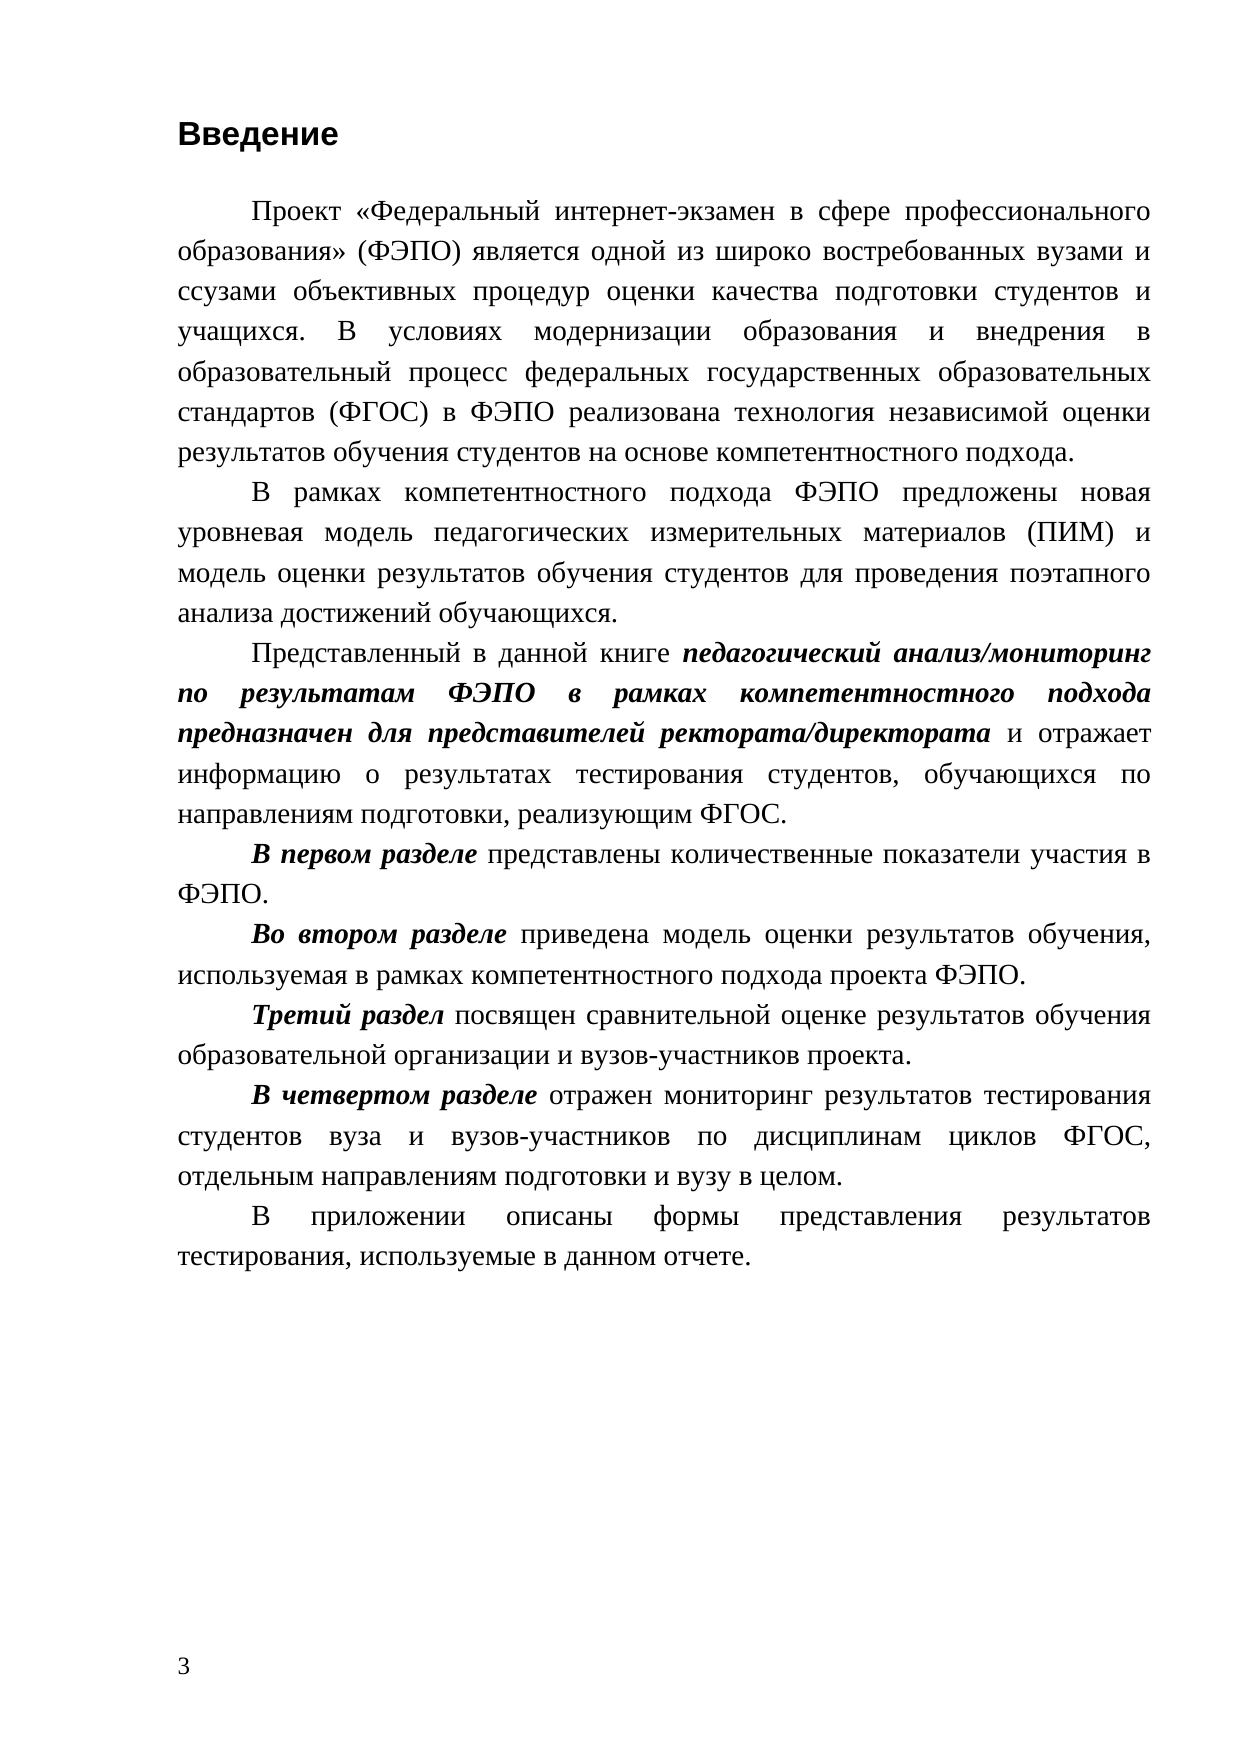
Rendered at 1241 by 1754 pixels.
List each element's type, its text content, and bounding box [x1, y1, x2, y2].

text Во втором разделе приведена модель оценки результатов обучения, используемая в рамках компетентностного подхода проекта ФЭПО. [177, 917, 1152, 990]
text В первом разделе представлены количественные показатели участия в ФЭПО. [177, 836, 1152, 910]
text Проект «Федеральный интернет-экзамен в сфере профессионального образования» (ФЭПО) является одной из широко востребованных вузами и ссузами объективных процедур оценки качества подготовки студентов и учащихся. В условиях модернизации образования и внедрения в образовательный процесс федеральных государственных образовательных стандартов (ФГОС) в ФЭПО реализована технология независимой оценки результатов обучения студентов на основе компетентностного подхода. [177, 193, 1152, 468]
text Третий раздел посвящен сравнительной оценке результатов обучения образовательной организации и вузов-участников проекта. [177, 997, 1152, 1071]
subtitle Введение [177, 114, 1152, 152]
text В приложении описаны формы представления результатов тестирования, используемые в данном отчете. [177, 1198, 1152, 1272]
text Представленный в данной книге педагогический анализ/мониторинг по результатам ФЭПО в рамках компетентностного подхода предназначен для представителей ректората/директората и отражает информацию о результатах тестирования студентов, обучающихся по направлениям подготовки, реализующим ФГОС. [177, 635, 1152, 829]
text В четвертом разделе отражен мониторинг результатов тестирования студентов вуза и вузов-участников по дисциплинам циклов ФГОС, отдельным направлениям подготовки и вузу в целом. [177, 1077, 1152, 1191]
text В рамках компетентностного подхода ФЭПО предложены новая уровневая модель педагогических измерительных материалов (ПИМ) и модель оценки результатов обучения студентов для проведения поэтапного анализа достижений обучающихся. [177, 474, 1152, 628]
